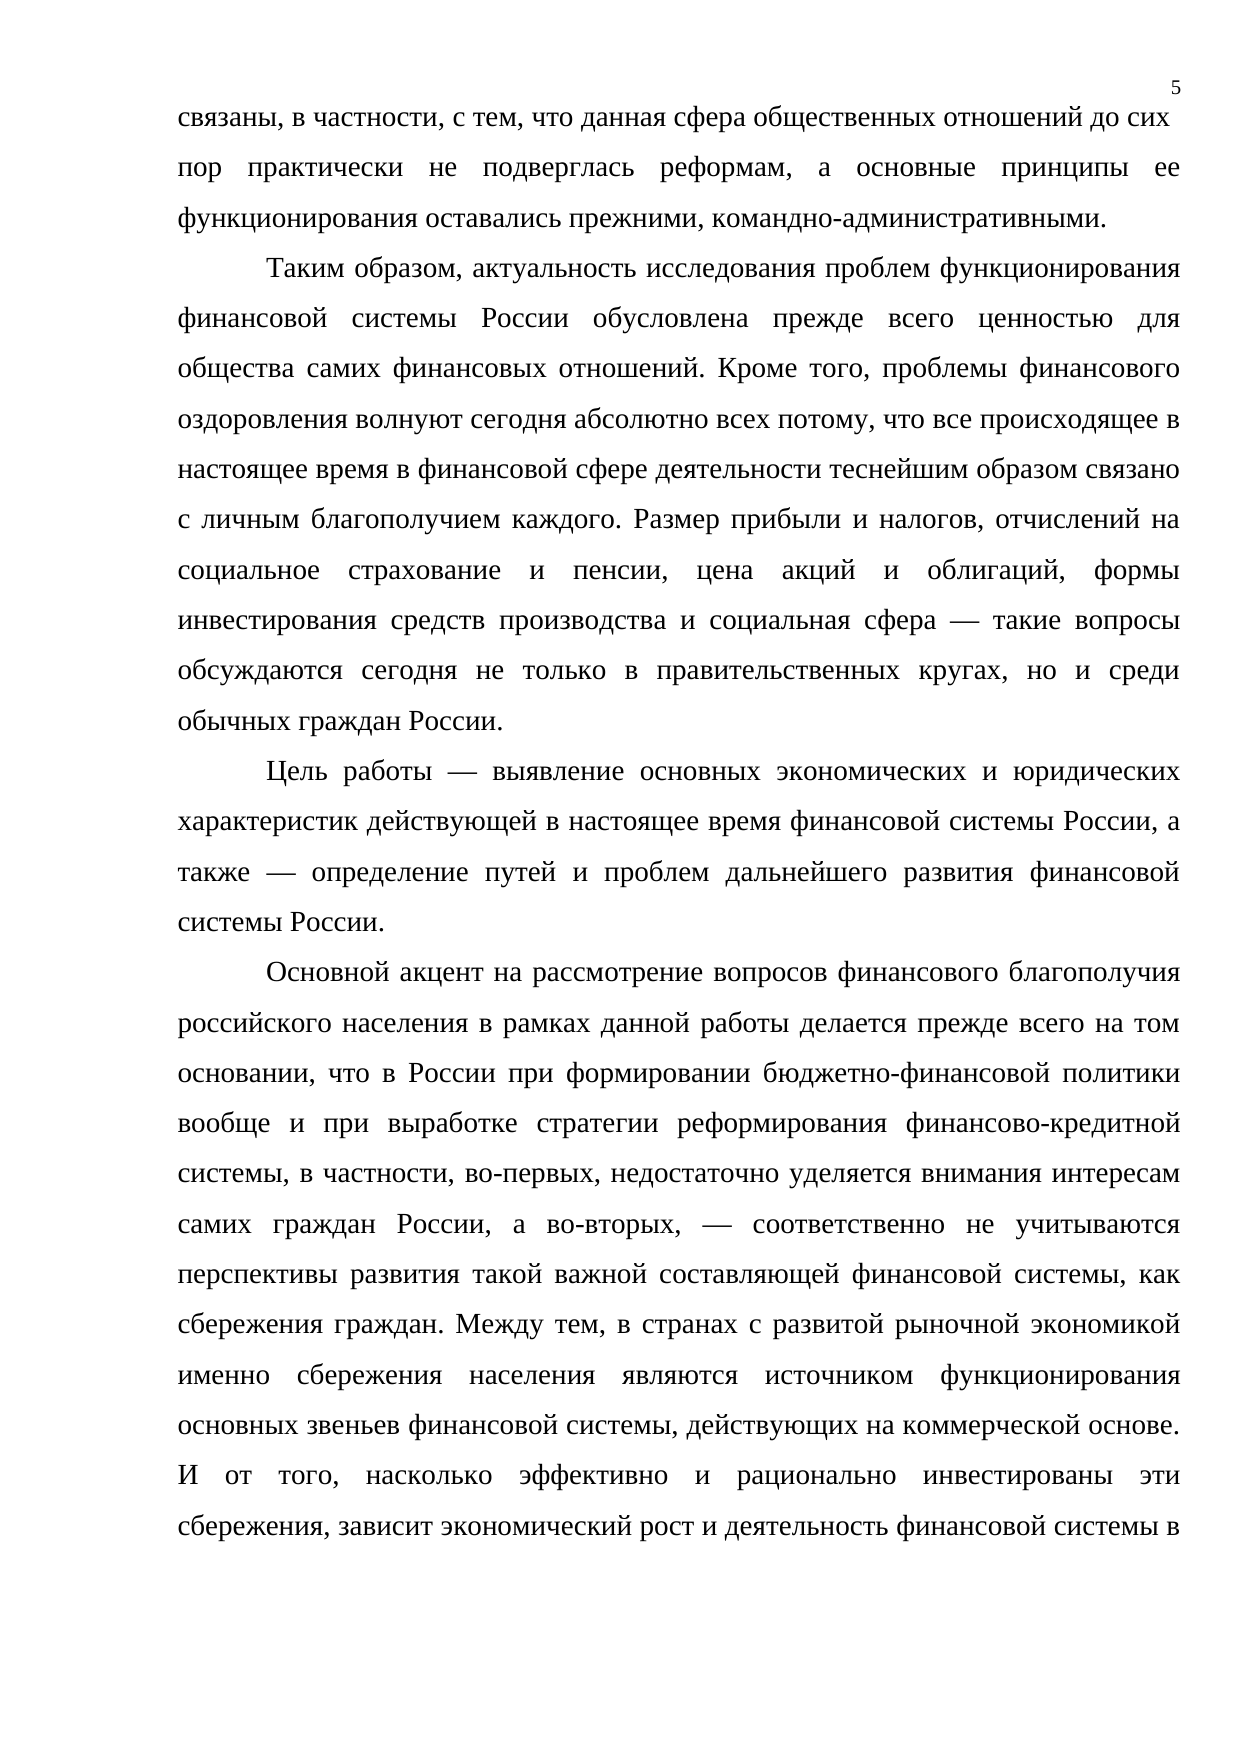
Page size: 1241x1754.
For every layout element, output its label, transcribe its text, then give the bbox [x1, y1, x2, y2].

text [177, 954, 1181, 1541]
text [177, 99, 1181, 233]
text Цель работы — выявление основных экономических и юридических характеристик действующей в настоящее время финансовой системы России, а также — определение путей и проблем дальнейшего развития финансовой системы России. [177, 753, 1181, 938]
text Таким образом, актуальность исследования проблем функционирования финансовой системы России обусловлена прежде всего ценностью для общества самих финансовых отношений. Кроме того, проблемы финансового оздоровления волнуют сегодня абсолютно всех потому, что все происходящее в настоящее время в финансовой сфере деятельности теснейшим образом связано с личным благополучием каждого. Размер прибыли и налогов, отчислений на социальное страхование и пенсии, цена акций и облигаций, формы инвестирования средств производства и социальная сфера — такие вопросы обсуждаются сегодня не только в правительственных кругах, но и среди обычных граждан России. [177, 250, 1181, 736]
